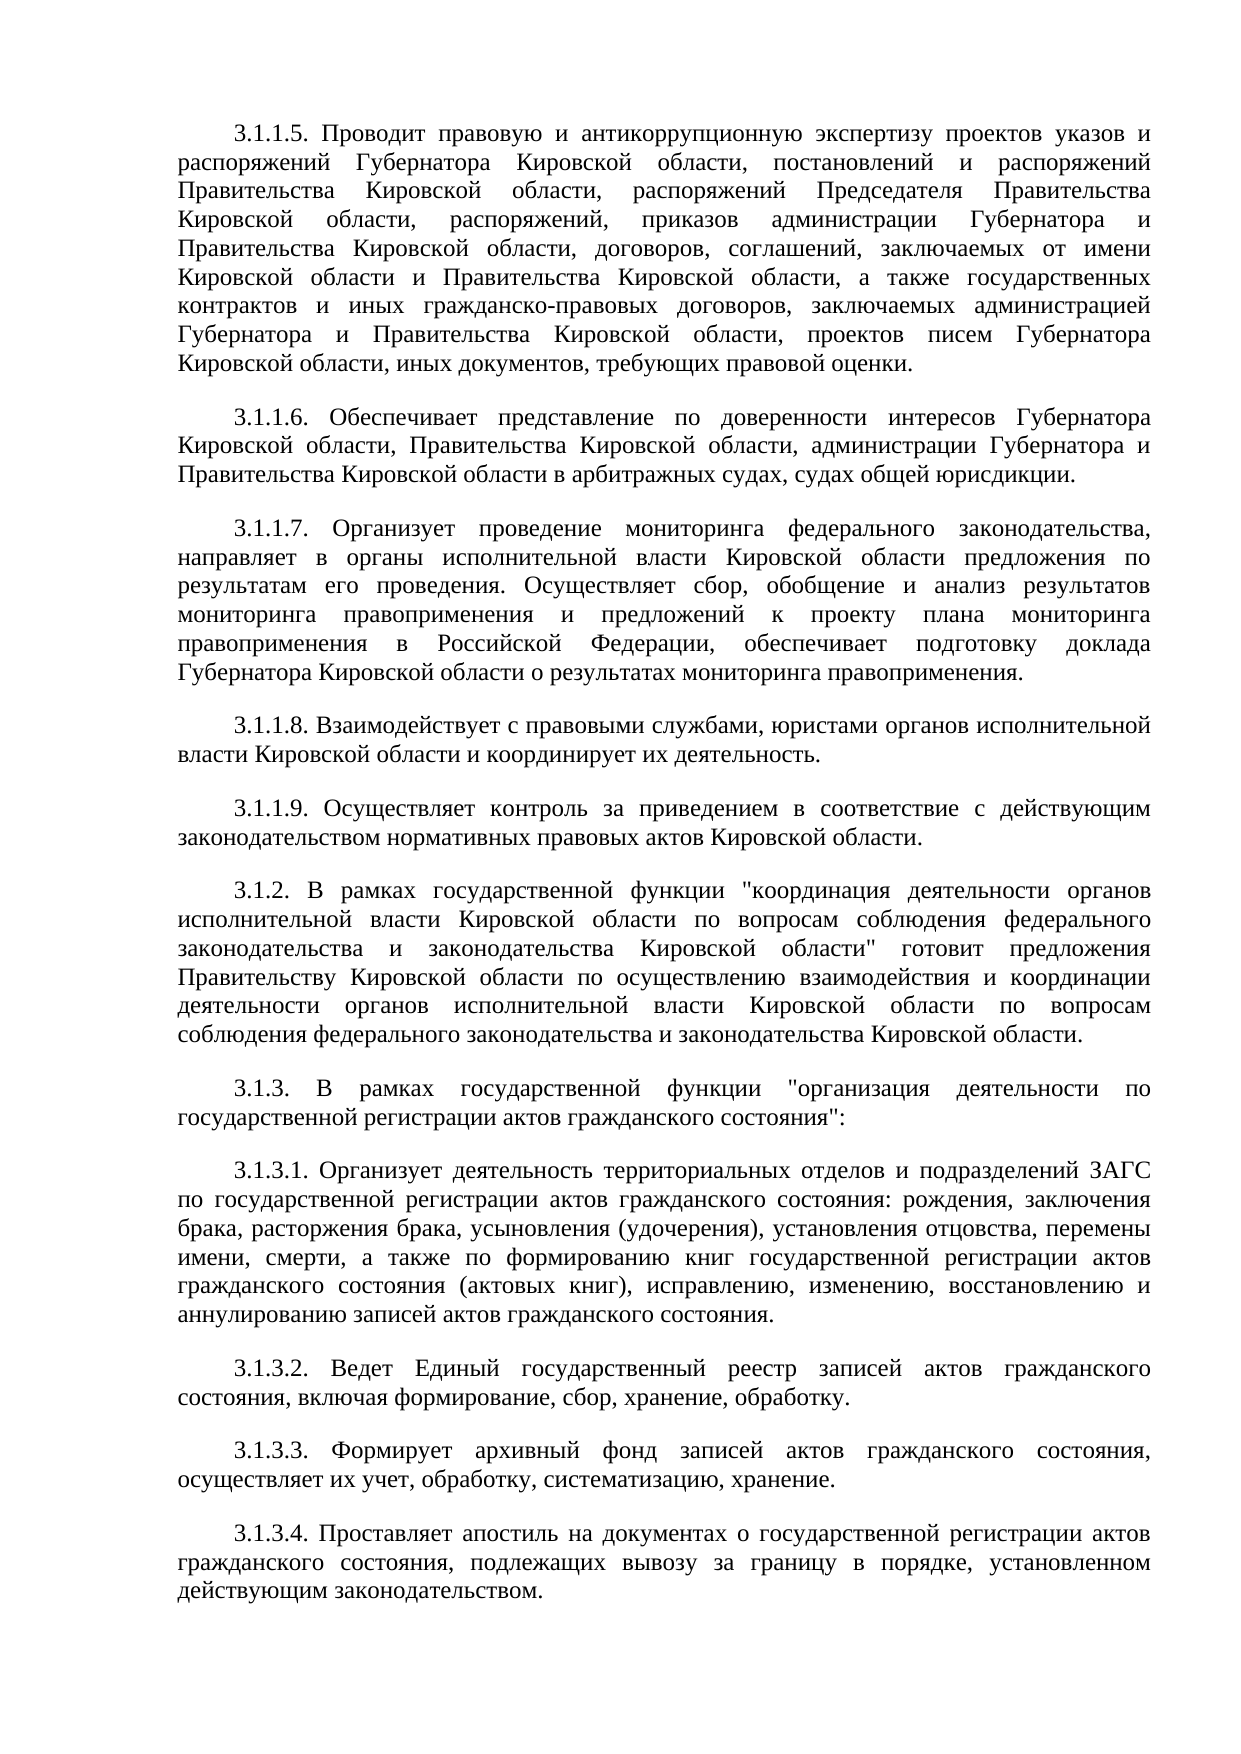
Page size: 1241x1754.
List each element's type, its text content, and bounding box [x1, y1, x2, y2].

text 3.1.1.9. Осуществляет контроль за приведением в соответствие с действующим законодательством нормативных правовых актов Кировской области. [177, 793, 1152, 851]
text 3.1.2. В рамках государственной функции "координация деятельности органов исполнительной власти Кировской области по вопросам соблюдения федерального законодательства и законодательства Кировской области" готовит предложения Правительству Кировской области по осуществлению взаимодействия и координации деятельности органов исполнительной власти Кировской области по вопросам соблюдения федерального законодательства и законодательства Кировской области. [177, 876, 1152, 1048]
text 3.1.1.8. Взаимодействует с правовыми службами, юристами органов исполнительной власти Кировской области и координирует их деятельность. [177, 711, 1152, 768]
text 3.1.3. В рамках государственной функции "организация деятельности по государственной регистрации актов гражданского состояния": [177, 1073, 1152, 1131]
text 3.1.3.3. Формирует архивный фонд записей актов гражданского состояния, осуществляет их учет, обработку, систематизацию, хранение. [177, 1436, 1152, 1493]
text 3.1.1.5. Проводит правовую и антикоррупционную экспертизу проектов указов и распоряжений Губернатора Кировской области, постановлений и распоряжений Правительства Кировской области, распоряжений Председателя Правительства Кировской области, распоряжений, приказов администрации Губернатора и Правительства Кировской области, договоров, соглашений, заключаемых от имени Кировской области и Правительства Кировской области, а также государственных контрактов и иных гражданско-правовых договоров, заключаемых администрацией Губернатора и Правительства Кировской области, проектов писем Губернатора Кировской области, иных документов, требующих правовой оценки. [177, 118, 1152, 377]
text 3.1.3.1. Организует деятельность территориальных отделов и подразделений ЗАГС по государственной регистрации актов гражданского состояния: рождения, заключения брака, расторжения брака, усыновления (удочерения), установления отцовства, перемены имени, смерти, а также по формированию книг государственной регистрации актов гражданского состояния (актовых книг), исправлению, изменению, восстановлению и аннулированию записей актов гражданского состояния. [177, 1156, 1152, 1328]
text 3.1.3.2. Ведет Единый государственный реестр записей актов гражданского состояния, включая формирование, сбор, хранение, обработку. [177, 1353, 1152, 1411]
text 3.1.3.4. Проставляет апостиль на документах о государственной регистрации актов гражданского состояния, подлежащих вывозу за границу в порядке, установленном действующим законодательством. [177, 1518, 1152, 1604]
text 3.1.1.6. Обеспечивает представление по доверенности интересов Губернатора Кировской области, Правительства Кировской области, администрации Губернатора и Правительства Кировской области в арбитражных судах, судах общей юрисдикции. [177, 402, 1152, 488]
text 3.1.1.7. Организует проведение мониторинга федерального законодательства, направляет в органы исполнительной власти Кировской области предложения по результатам его проведения. Осуществляет сбор, обобщение и анализ результатов мониторинга правоприменения и предложений к проекту плана мониторинга правоприменения в Российской Федерации, обеспечивает подготовку доклада Губернатора Кировской области о результатах мониторинга правоприменения. [177, 513, 1152, 686]
